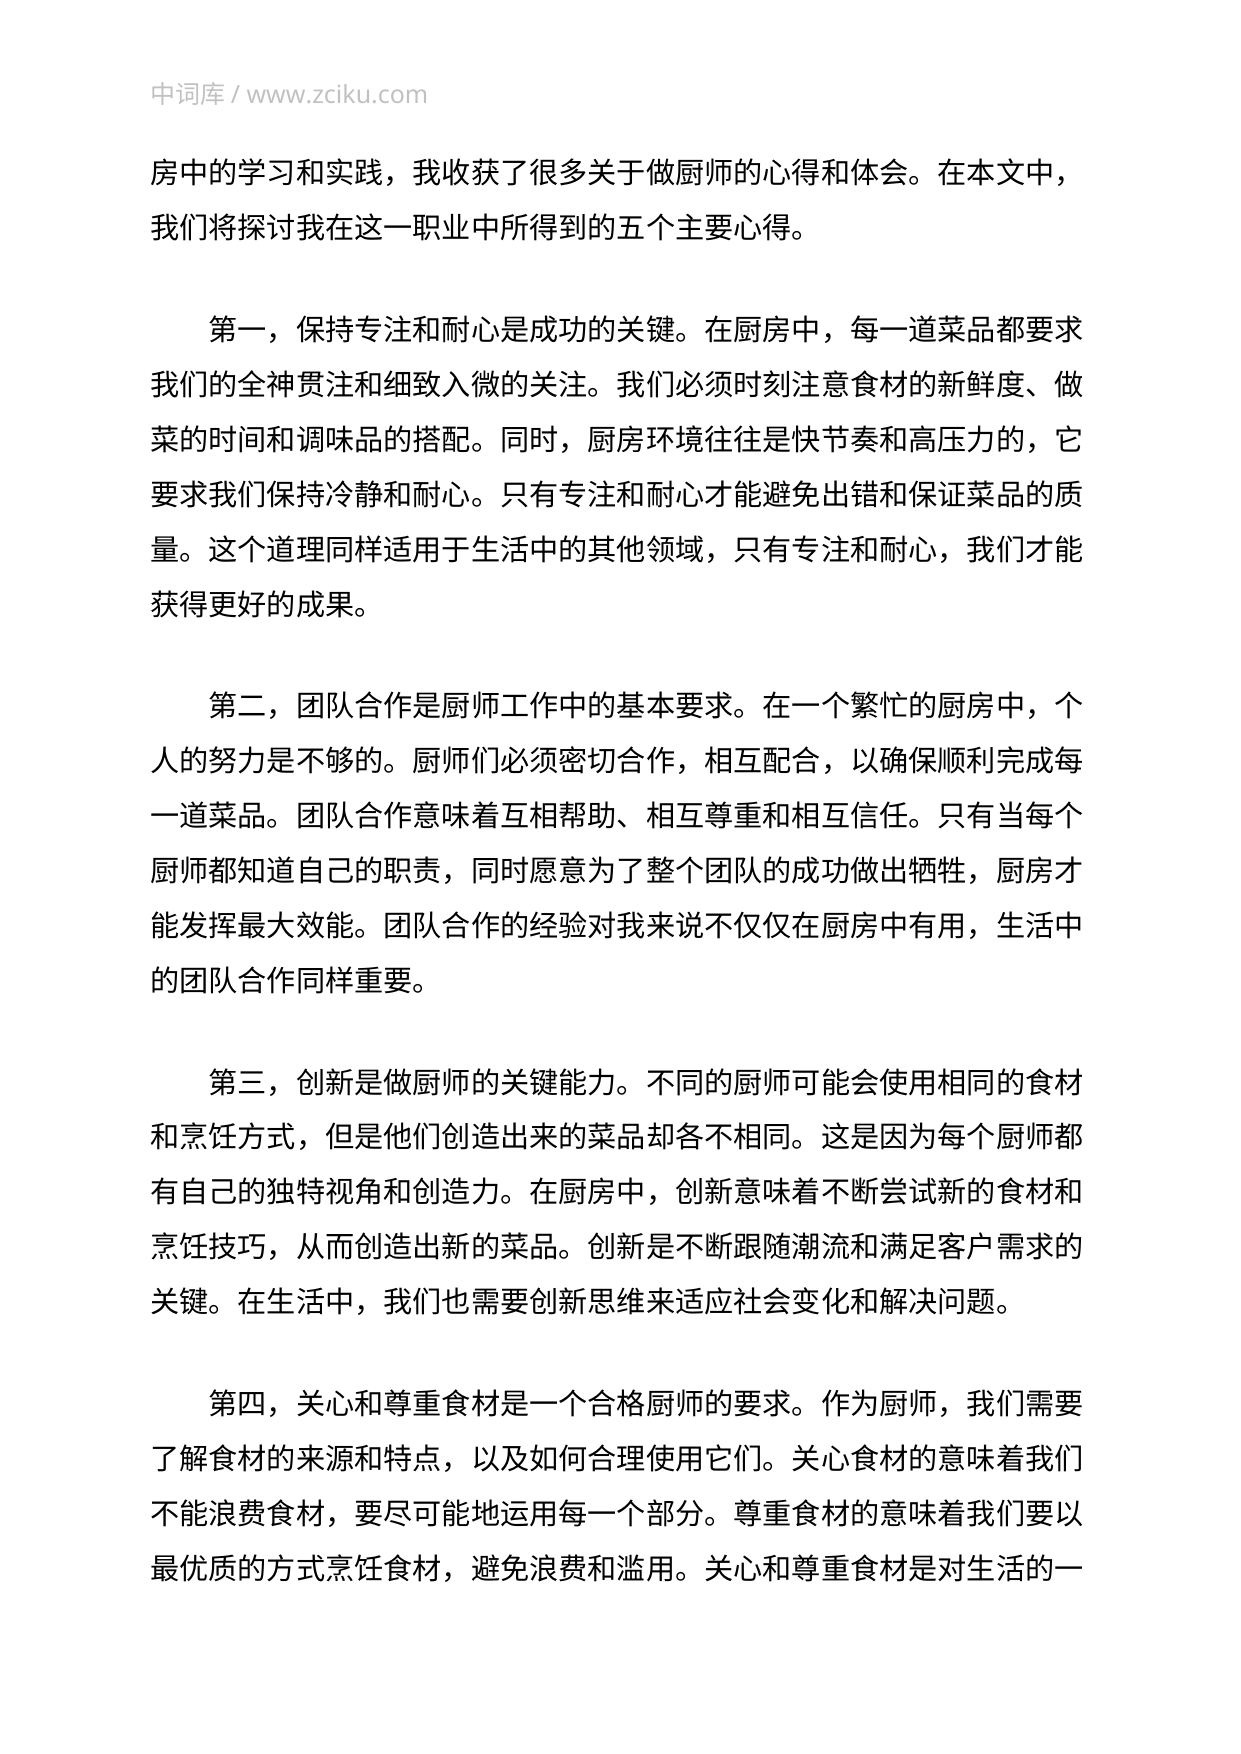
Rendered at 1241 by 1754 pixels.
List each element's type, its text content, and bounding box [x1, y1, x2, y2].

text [150, 1381, 1090, 1587]
text 第二，团队合作是厨师工作中的基本要求。在一个繁忙的厨房中，个人的努力是不够的。厨师们必须密切合作，相互配合，以确保顺利完成每一道菜品。团队合作意味着互相帮助、相互尊重和相互信任。只有当每个厨师都知道自己的职责，同时愿意为了整个团队的成功做出牺牲，厨房才能发挥最大效能。团队合作的经验对我来说不仅仅在厨房中有用，生活中的团队合作同样重要。 [150, 683, 1090, 1000]
text 第一，保持专注和耐心是成功的关键。在厨房中，每一道菜品都要求我们的全神贯注和细致入微的关注。我们必须时刻注意食材的新鲜度、做菜的时间和调味品的搭配。同时，厨房环境往往是快节奏和高压力的，它要求我们保持冷静和耐心。只有专注和耐心才能避免出错和保证菜品的质量。这个道理同样适用于生活中的其他领域，只有专注和耐心，我们才能获得更好的成果。 [150, 307, 1090, 623]
text 第三，创新是做厨师的关键能力。不同的厨师可能会使用相同的食材和烹饪方式，但是他们创造出来的菜品却各不相同。这是因为每个厨师都有自己的独特视角和创造力。在厨房中，创新意味着不断尝试新的食材和烹饪技巧，从而创造出新的菜品。创新是不断跟随潮流和满足客户需求的关键。在生活中，我们也需要创新思维来适应社会变化和解决问题。 [150, 1059, 1090, 1321]
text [150, 150, 1090, 247]
